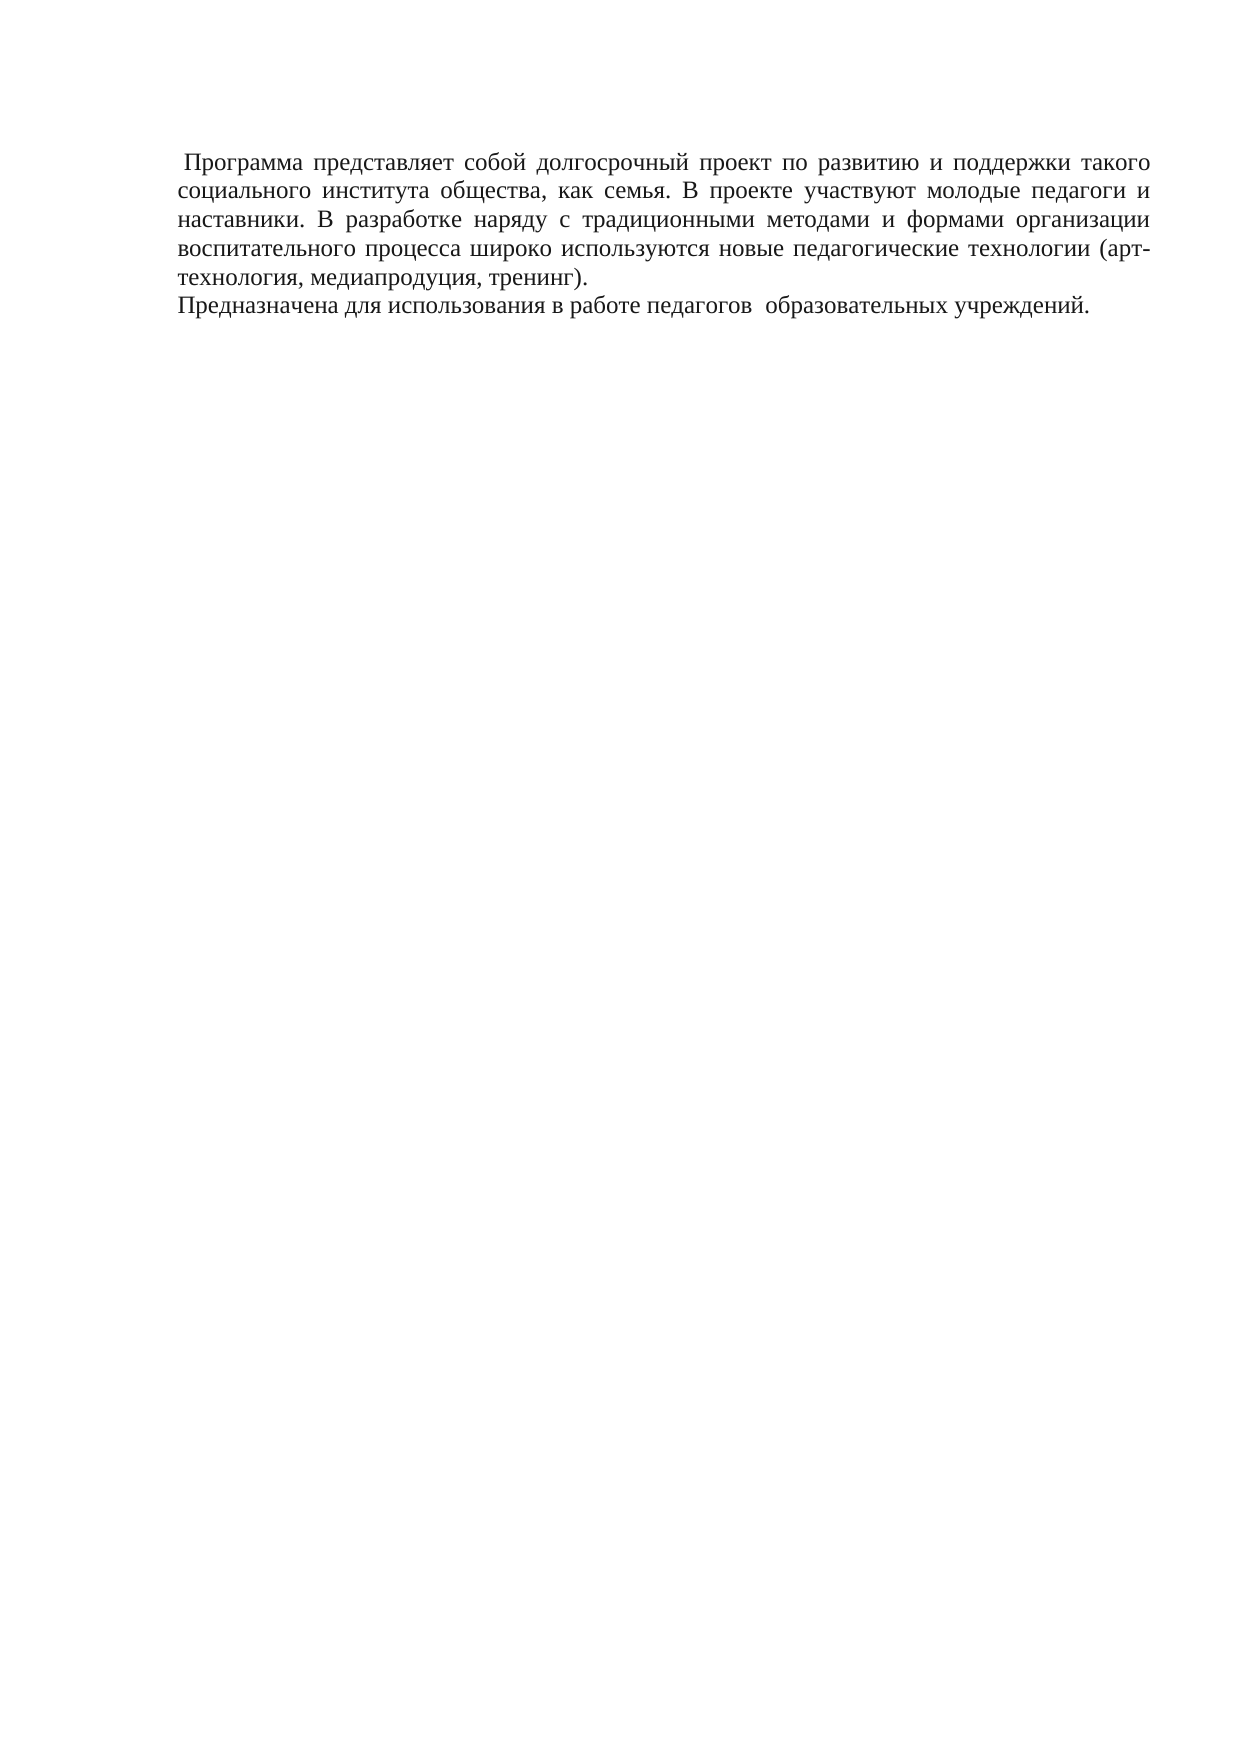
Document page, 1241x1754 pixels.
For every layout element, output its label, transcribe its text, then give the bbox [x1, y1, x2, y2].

text Предназначена для использования в работе педагогов образовательных учреждений. [177, 291, 1152, 319]
text Программа представляет собой долгосрочный проект по развитию и поддержки такого социального института общества, как семья. В проекте участвуют молодые педагоги и наставники. В разработке наряду с традиционными методами и формами организации воспитательного процесса широко используются новые педагогические технологии (арт-технология, медиапродуция, тренинг). [177, 147, 1152, 291]
